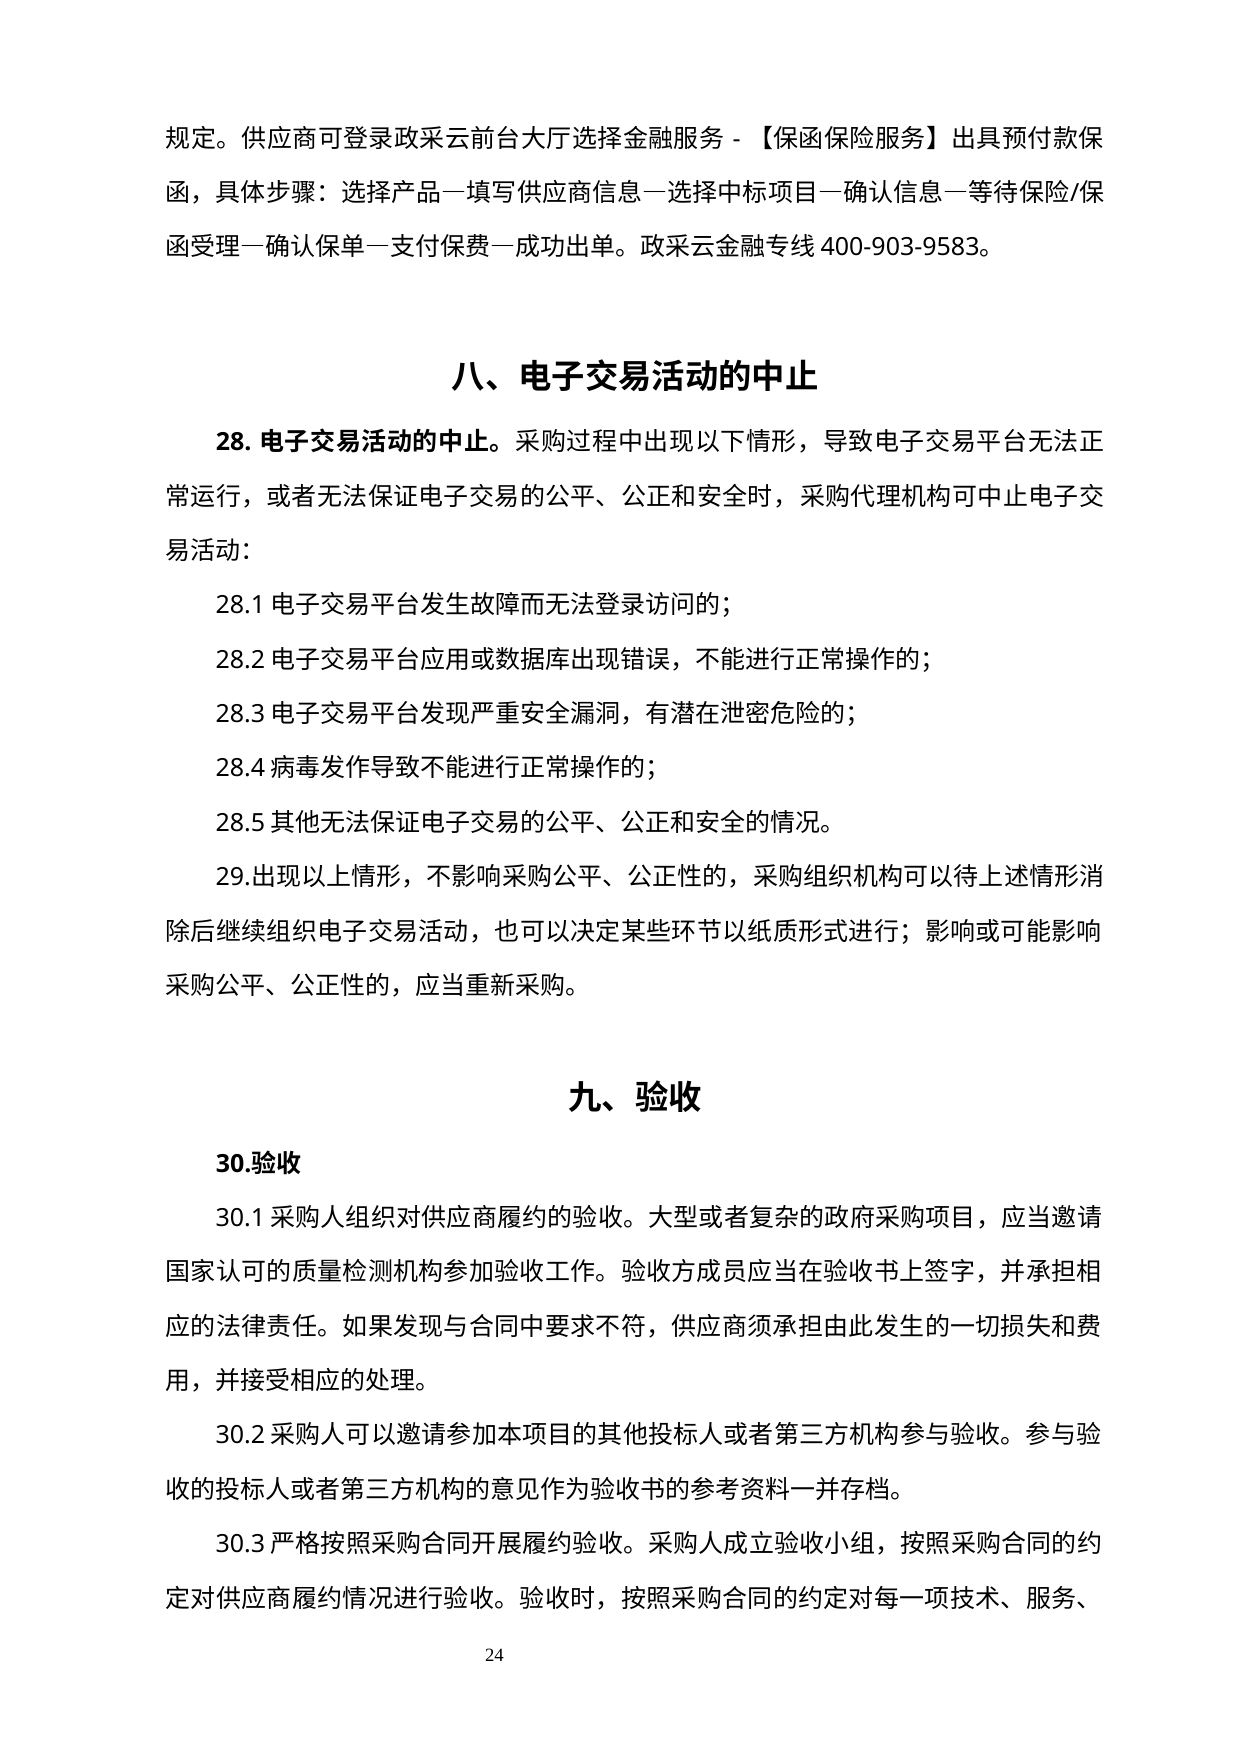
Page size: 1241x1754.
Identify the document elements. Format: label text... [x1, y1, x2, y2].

text 30.1采购人组织对供应商履约的验收。大型或者复杂的政府采购项目，应当邀请国家认可的质量检测机构参加验收工作。验收方成员应当在验收书上签字，并承担相应的法律责任。如果发现与合同中要求不符，供应商须承担由此发生的一切损失和费用，并接受相应的处理。 [165, 1197, 1104, 1397]
text 28.2电子交易平台应用或数据库出现错误，不能进行正常操作的； [165, 639, 1104, 675]
text 30.验收 [165, 1143, 1104, 1179]
text 九、验收 [165, 1071, 1104, 1119]
text 28.1电子交易平台发生故障而无法登录访问的； [165, 585, 1104, 621]
text 30.2采购人可以邀请参加本项目的其他投标人或者第三方机构参与验收。参与验收的投标人或者第三方机构的意见作为验收书的参考资料一并存档。 [165, 1415, 1104, 1506]
text 28. 电子交易活动的中止。采购过程中出现以下情形，导致电子交易平台无法正常运行，或者无法保证电子交易的公平、公正和安全时，采购代理机构可中止电子交易活动： [165, 422, 1104, 567]
text 29.出现以上情形，不影响采购公平、公正性的，采购组织机构可以待上述情形消除后继续组织电子交易活动，也可以决定某些环节以纸质形式进行；影响或可能影响采购公平、公正性的，应当重新采购。 [165, 857, 1104, 1002]
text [165, 118, 1104, 263]
text 八、电子交易活动的中止 [165, 349, 1104, 398]
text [165, 1524, 1104, 1614]
text 28.4病毒发作导致不能进行正常操作的； [165, 748, 1104, 784]
text 28.3电子交易平台发现严重安全漏洞，有潜在泄密危险的； [165, 693, 1104, 730]
text 28.5其他无法保证电子交易的公平、公正和安全的情况。 [165, 802, 1104, 838]
